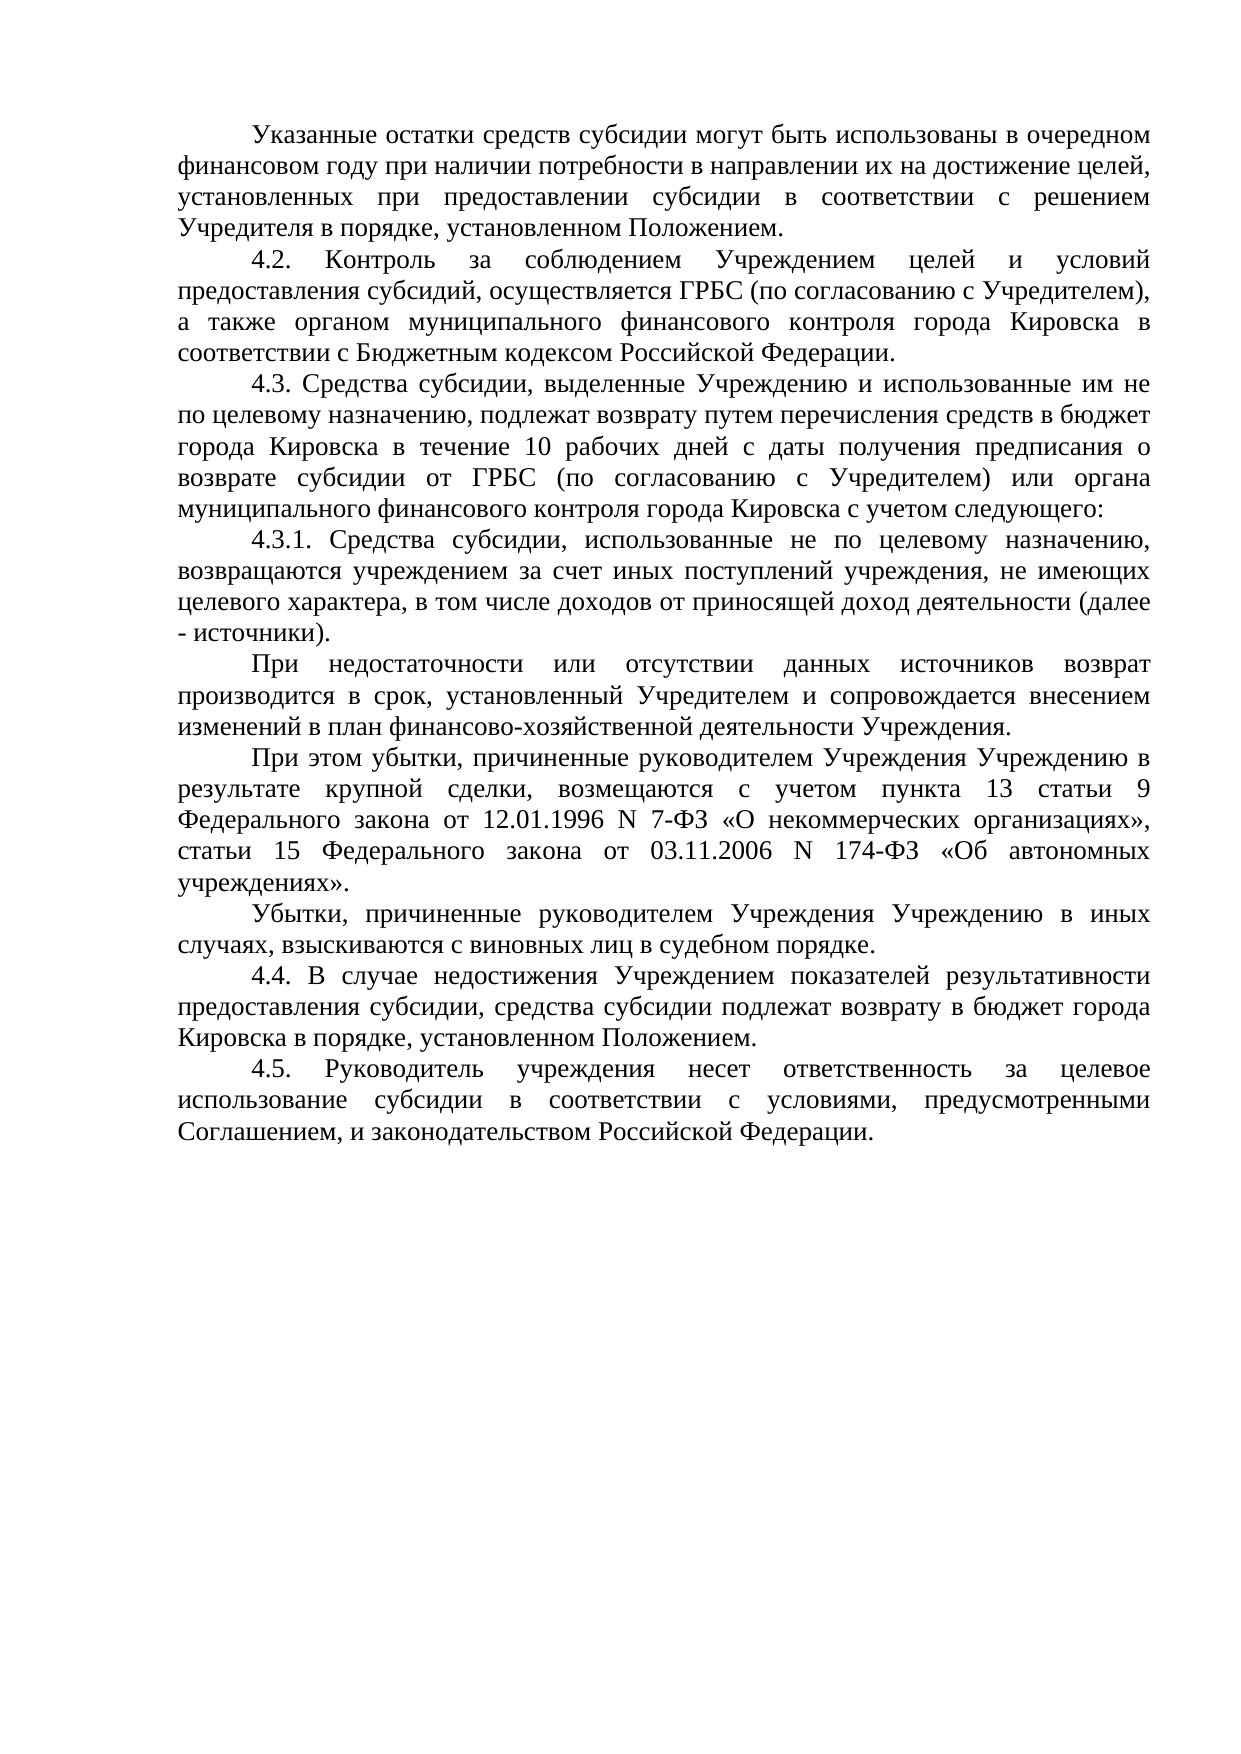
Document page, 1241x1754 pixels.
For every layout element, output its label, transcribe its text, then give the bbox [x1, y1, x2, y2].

text При этом убытки, причиненные руководителем Учреждения Учреждению в результате крупной сделки, возмещаются с учетом пункта 13 статьи 9 Федерального закона от 12.01.1996 N 7-ФЗ «О некоммерческих организациях», статьи 15 Федерального закона от 03.11.2006 N 174-ФЗ «Об автономных учреждениях». [177, 741, 1152, 897]
text Убытки, причиненные руководителем Учреждения Учреждению в иных случаях, взыскиваются с виновных лиц в судебном порядке. [177, 897, 1152, 959]
text 4.5. Руководитель учреждения несет ответственность за целевое использование субсидии в соответствии с условиями, предусмотренными Соглашением, и законодательством Российской Федерации. [177, 1052, 1152, 1146]
text 4.3.1. Средства субсидии, использованные не по целевому назначению, возвращаются учреждением за счет иных поступлений учреждения, не имеющих целевого характера, в том числе доходов от приносящей доход деятельности (далее - источники). [177, 523, 1152, 648]
text При недостаточности или отсутствии данных источников возврат производится в срок, установленный Учредителем и сопровождается внесением изменений в план финансово-хозяйственной деятельности Учреждения. [177, 648, 1152, 741]
text 4.2. Контроль за соблюдением Учреждением целей и условий предоставления субсидий, осуществляется ГРБС (по согласованию с Учредителем), а также органом муниципального финансового контроля города Кировска в соответствии с Бюджетным кодексом Российской Федерации. [177, 243, 1152, 367]
text Указанные остатки средств субсидии могут быть использованы в очередном финансовом году при наличии потребности в направлении их на достижение целей, установленных при предоставлении субсидии в соответствии с решением Учредителя в порядке, установленном Положением. [177, 118, 1152, 243]
text 4.3. Средства субсидии, выделенные Учреждению и использованные им не по целевому назначению, подлежат возврату путем перечисления средств в бюджет города Кировска в течение 10 рабочих дней с даты получения предписания о возврате субсидии от ГРБС (по согласованию с Учредителем) или органа муниципального финансового контроля города Кировска с учетом следующего: [177, 367, 1152, 523]
text 4.4. В случае недостижения Учреждением показателей результативности предоставления субсидии, средства субсидии подлежат возврату в бюджет города Кировска в порядке, установленном Положением. [177, 959, 1152, 1052]
